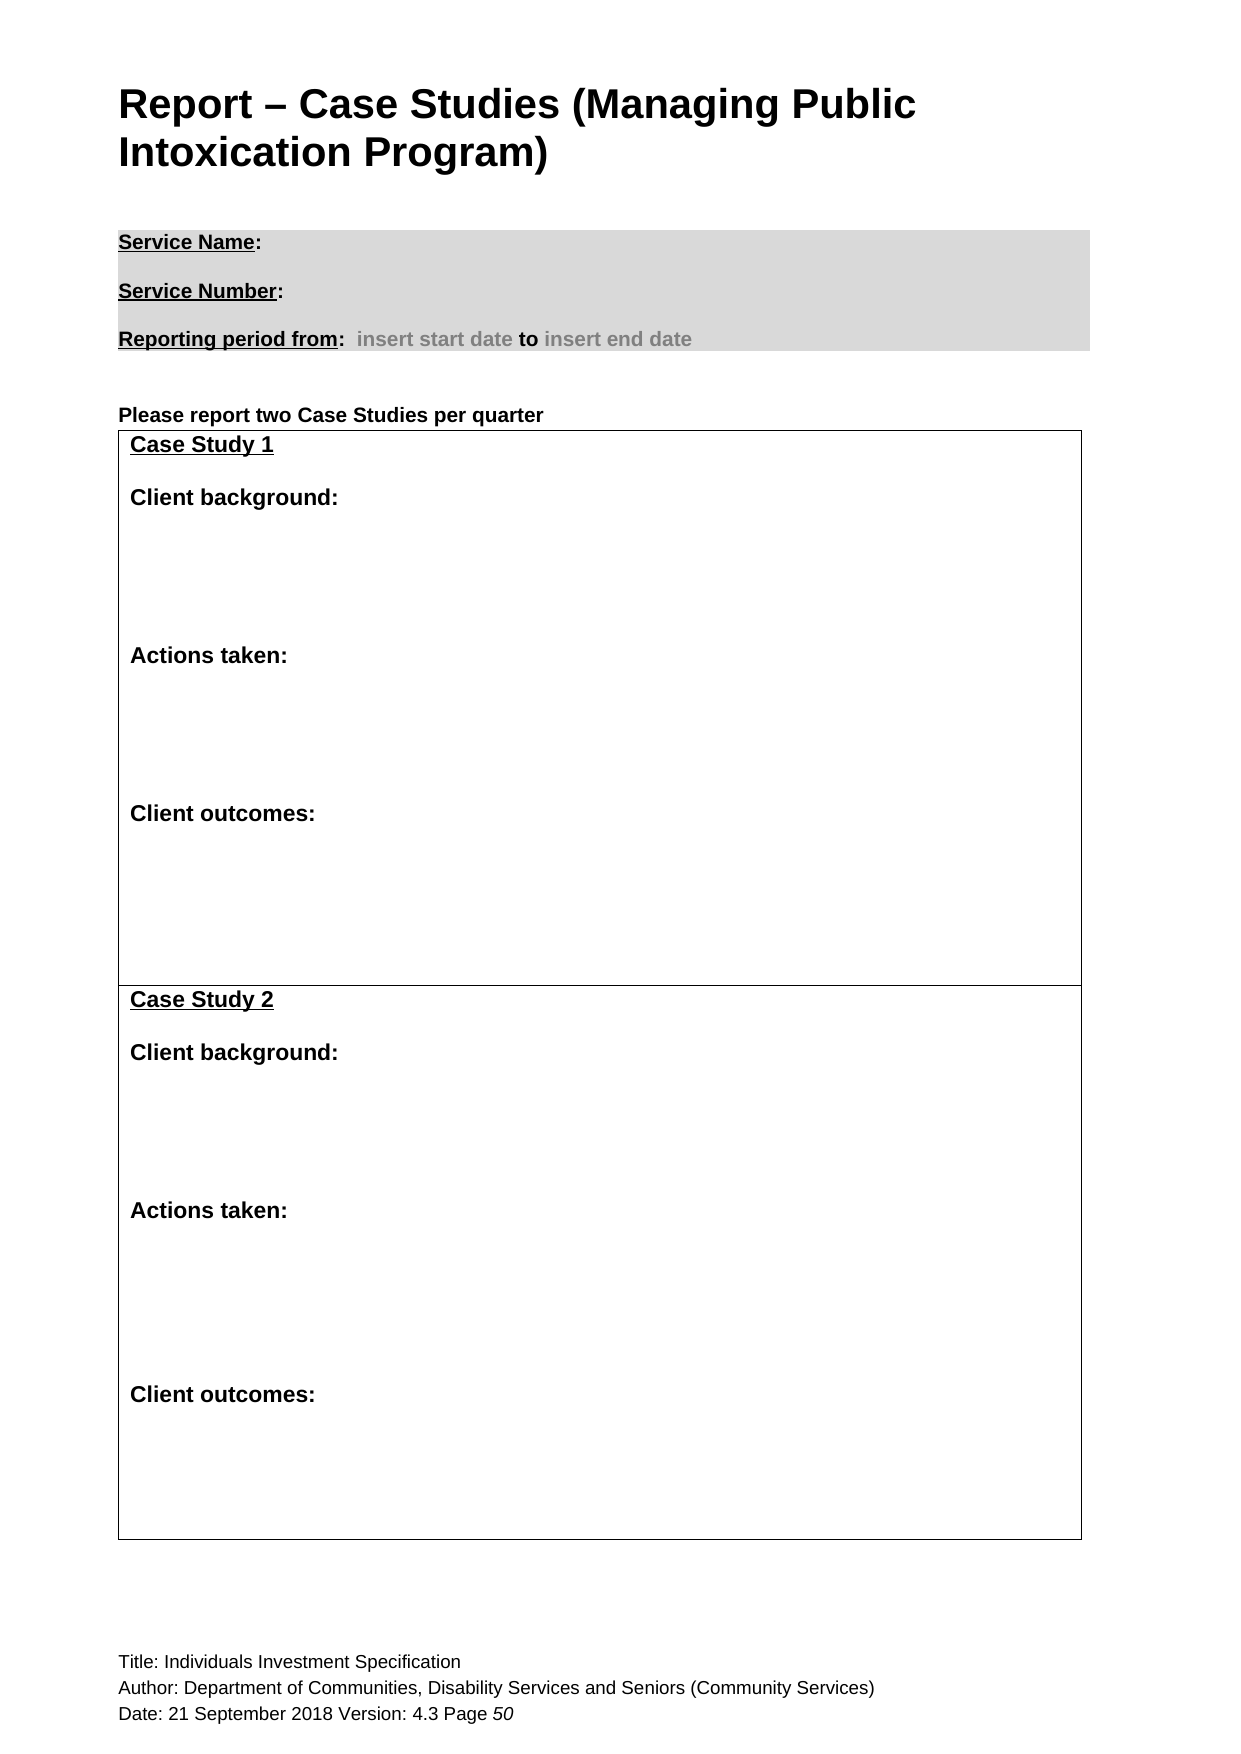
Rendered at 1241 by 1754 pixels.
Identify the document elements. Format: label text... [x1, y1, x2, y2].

text Service Name: [118, 230, 1090, 254]
subtitle Report – Case Studies (Managing Public Intoxication Program) [118, 80, 1090, 176]
text Service Number: [118, 278, 1090, 302]
text Please report two Case Studies per quarter [118, 403, 1090, 427]
table_header Case Study 1 Client background: Actions taken: Client outcomes: [119, 431, 1081, 985]
text Reporting period from: insert start date to insert end date [118, 327, 1090, 351]
table_cell Case Study 2 Client background: Actions taken: Client outcomes: [119, 986, 1081, 1539]
